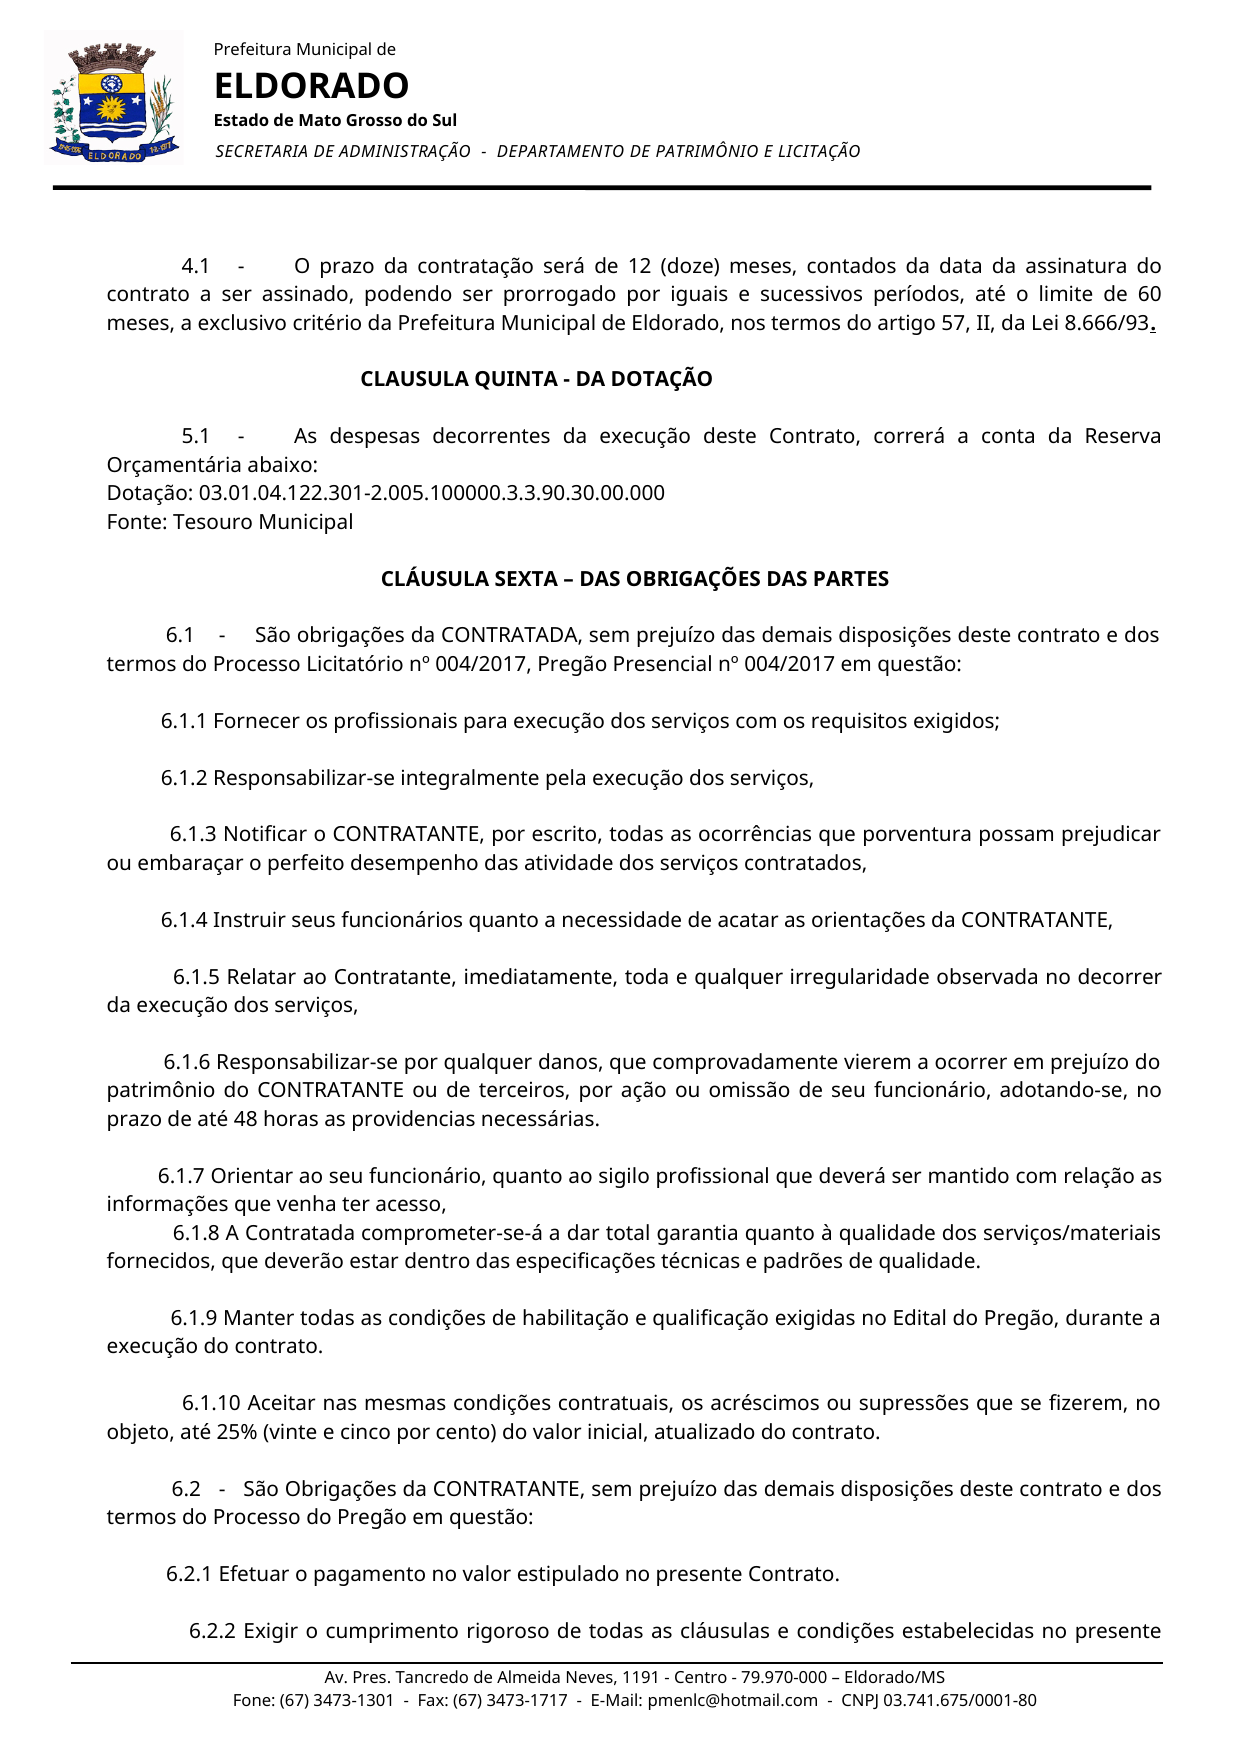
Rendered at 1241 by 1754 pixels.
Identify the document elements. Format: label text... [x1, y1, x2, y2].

text 6.1 - São obrigações da CONTRATADA, sem prejuízo das demais disposições deste contrato e dos termos do Processo Licitatório nº 004/2017, Pregão Presencial nº 004/2017 em questão: [106, 621, 1163, 677]
text 6.1.9 Manter todas as condições de habilitação e qualificação exigidas no Edital do Pregão, durante a execução do contrato. [106, 1303, 1163, 1360]
text 6.1.10 Aceitar nas mesmas condições contratuais, os acréscimos ou supressões que se fizerem, no objeto, até 25% (vinte e cinco por cento) do valor inicial, atualizado do contrato. [106, 1388, 1163, 1445]
text 6.2 - São Obrigações da CONTRATANTE, sem prejuízo das demais disposições deste contrato e dos termos do Processo do Pregão em questão: [106, 1474, 1163, 1531]
text Fonte: Tesouro Municipal [106, 507, 1163, 535]
text 6.2.1 Efetuar o pagamento no valor estipulado no presente Contrato. [106, 1559, 1163, 1587]
text 6.1.5 Relatar ao Contratante, imediatamente, toda e qualquer irregularidade observada no decorrer da execução dos serviços, [106, 962, 1163, 1019]
text 6.1.1 Fornecer os profissionais para execução dos serviços com os requisitos exigidos; [106, 706, 1163, 734]
text 6.1.4 Instruir seus funcionários quanto a necessidade de acatar as orientações da CONTRATANTE, [106, 905, 1163, 933]
text CLAUSULA QUINTA - DA DOTAÇÃO [106, 364, 1163, 393]
text 6.1.2 Responsabilizar-se integralmente pela execução dos serviços, [106, 763, 1163, 791]
text Dotação: 03.01.04.122.301-2.005.100000.3.3.90.30.00.000 [106, 478, 1163, 507]
picture [43, 30, 184, 165]
text 6.1.3 Notificar o CONTRATANTE, por escrito, todas as ocorrências que porventura possam prejudicar ou embaraçar o perfeito desempenho das atividade dos serviços contratados, [106, 819, 1163, 876]
text 6.2.2 Exigir o cumprimento rigoroso de todas as cláusulas e condições estabelecidas no presente contrato. [106, 1616, 1163, 1644]
text 5.1 - As despesas decorrentes da execução deste Contrato, correrá a conta da Reserva Orçamentária abaixo: [106, 421, 1163, 478]
text 6.1.7 Orientar ao seu funcionário, quanto ao sigilo profissional que deverá ser mantido com relação as informações que venha ter acesso, [106, 1161, 1163, 1218]
text CLÁUSULA SEXTA – DAS OBRIGAÇÕES DAS PARTES [106, 564, 1163, 592]
text 4.1 - O prazo da contratação será de 12 (doze) meses, contados da data da assinatura do contrato a ser assinado, podendo ser prorrogado por iguais e sucessivos períodos, até o limite de 60 meses, a exclusivo critério da Prefeitura Municipal de Eldorado, nos termos do artigo 57, II, da Lei 8.666/93. [106, 251, 1163, 336]
text 6.1.8 A Contratada comprometer-se-á a dar total garantia quanto à qualidade dos serviços/materiais fornecidos, que deverão estar dentro das especificações técnicas e padrões de qualidade. [106, 1218, 1163, 1274]
text 6.1.6 Responsabilizar-se por qualquer danos, que comprovadamente vierem a ocorrer em prejuízo do patrimônio do CONTRATANTE ou de terceiros, por ação ou omissão de seu funcionário, adotando-se, no prazo de até 48 horas as providencias necessárias. [106, 1047, 1163, 1132]
